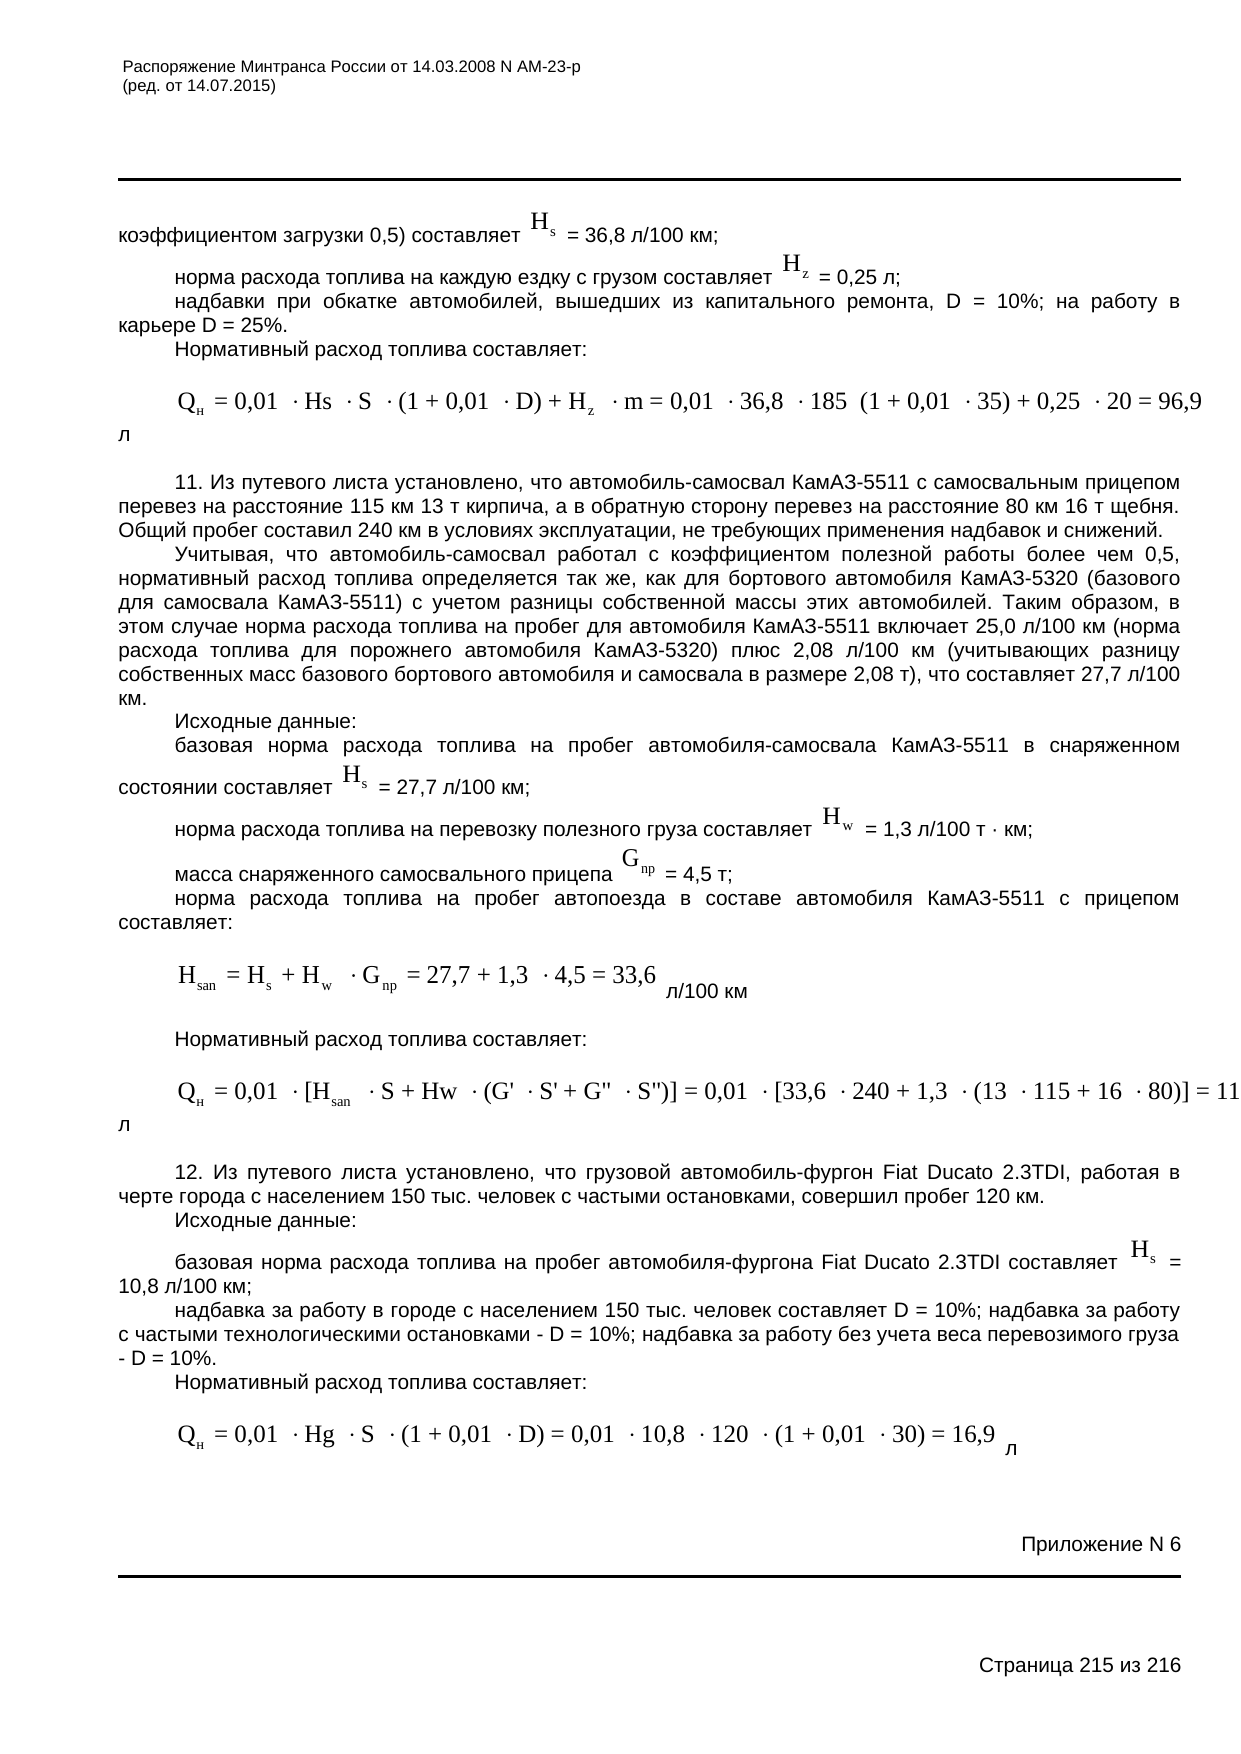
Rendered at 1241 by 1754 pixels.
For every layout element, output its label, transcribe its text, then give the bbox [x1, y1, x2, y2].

text Нормативный расход топлива составляет: [118, 336, 1181, 360]
text л [118, 1075, 1181, 1136]
text л/100 км [118, 958, 1181, 1003]
text норма расхода топлива на перевозку полезного груза составляет = 1,3 л/100 т · км; [118, 799, 1181, 841]
text Учитывая, что автомобиль-самосвал работал с коэффициентом полезной работы более чем 0,5, нормативный расход топлива определяется так же, как для бортового автомобиля КамАЗ-5320 (базового для самосвала КамАЗ-5511) с учетом разницы собственной массы этих автомобилей. Таким образом, в этом случае норма расхода топлива на пробег для автомобиля КамАЗ-5511 включает 25,0 л/100 км (норма расхода топлива для порожнего автомобиля КамАЗ-5320) плюс 2,08 л/100 км (учитывающих разницу собственных масс базового бортового автомобиля и самосвала в размере 2,08 т), что составляет 27,7 л/100 км. [118, 542, 1181, 709]
text надбавка за работу в городе с населением 150 тыс. человек составляет D = 10%; надбавка за работу с частыми технологическими остановками - D = 10%; надбавка за работу без учета веса перевозимого груза - D = 10%. [118, 1298, 1181, 1370]
text норма расхода топлива на каждую ездку с грузом составляет = 0,25 л; [118, 247, 1181, 288]
text л [118, 384, 1181, 446]
text Приложение N 6 [118, 1531, 1181, 1555]
text Нормативный расход топлива составляет: [118, 1370, 1181, 1394]
text надбавки при обкатке автомобилей, вышедших из капитального ремонта, D = 10%; на работу в карьере D = 25%. [118, 288, 1181, 336]
text норма расхода топлива на пробег автопоезда в составе автомобиля КамАЗ-5511 с прицепом составляет: [118, 886, 1181, 934]
text базовая норма расхода топлива на пробег автомобиля-самосвала КамАЗ-5511 в снаряженном состоянии составляет = 27,7 л/100 км; [118, 733, 1181, 799]
text Нормативный расход топлива составляет: [118, 1027, 1181, 1051]
text Исходные данные: [118, 1208, 1181, 1232]
text базовая норма расхода топлива на пробег автомобиля-фургона Fiat Ducato 2.3TDI составляет = 10,8 л/100 км; [118, 1232, 1181, 1298]
text масса снаряженного самосвального прицепа = 4,5 т; [118, 841, 1181, 886]
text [118, 205, 1181, 247]
text л [118, 1418, 1181, 1459]
text 12. Из путевого листа установлено, что грузовой автомобиль-фургон Fiat Ducato 2.3TDI, работая в черте города с населением 150 тыс. человек с частыми остановками, совершил пробег 120 км. [118, 1160, 1181, 1208]
text Исходные данные: [118, 709, 1181, 733]
text 11. Из путевого листа установлено, что автомобиль-самосвал КамАЗ-5511 с самосвальным прицепом перевез на расстояние 115 км 13 т кирпича, а в обратную сторону перевез на расстояние 80 км 16 т щебня. Общий пробег составил 240 км в условиях эксплуатации, не требующих применения надбавок и снижений. [118, 470, 1181, 542]
